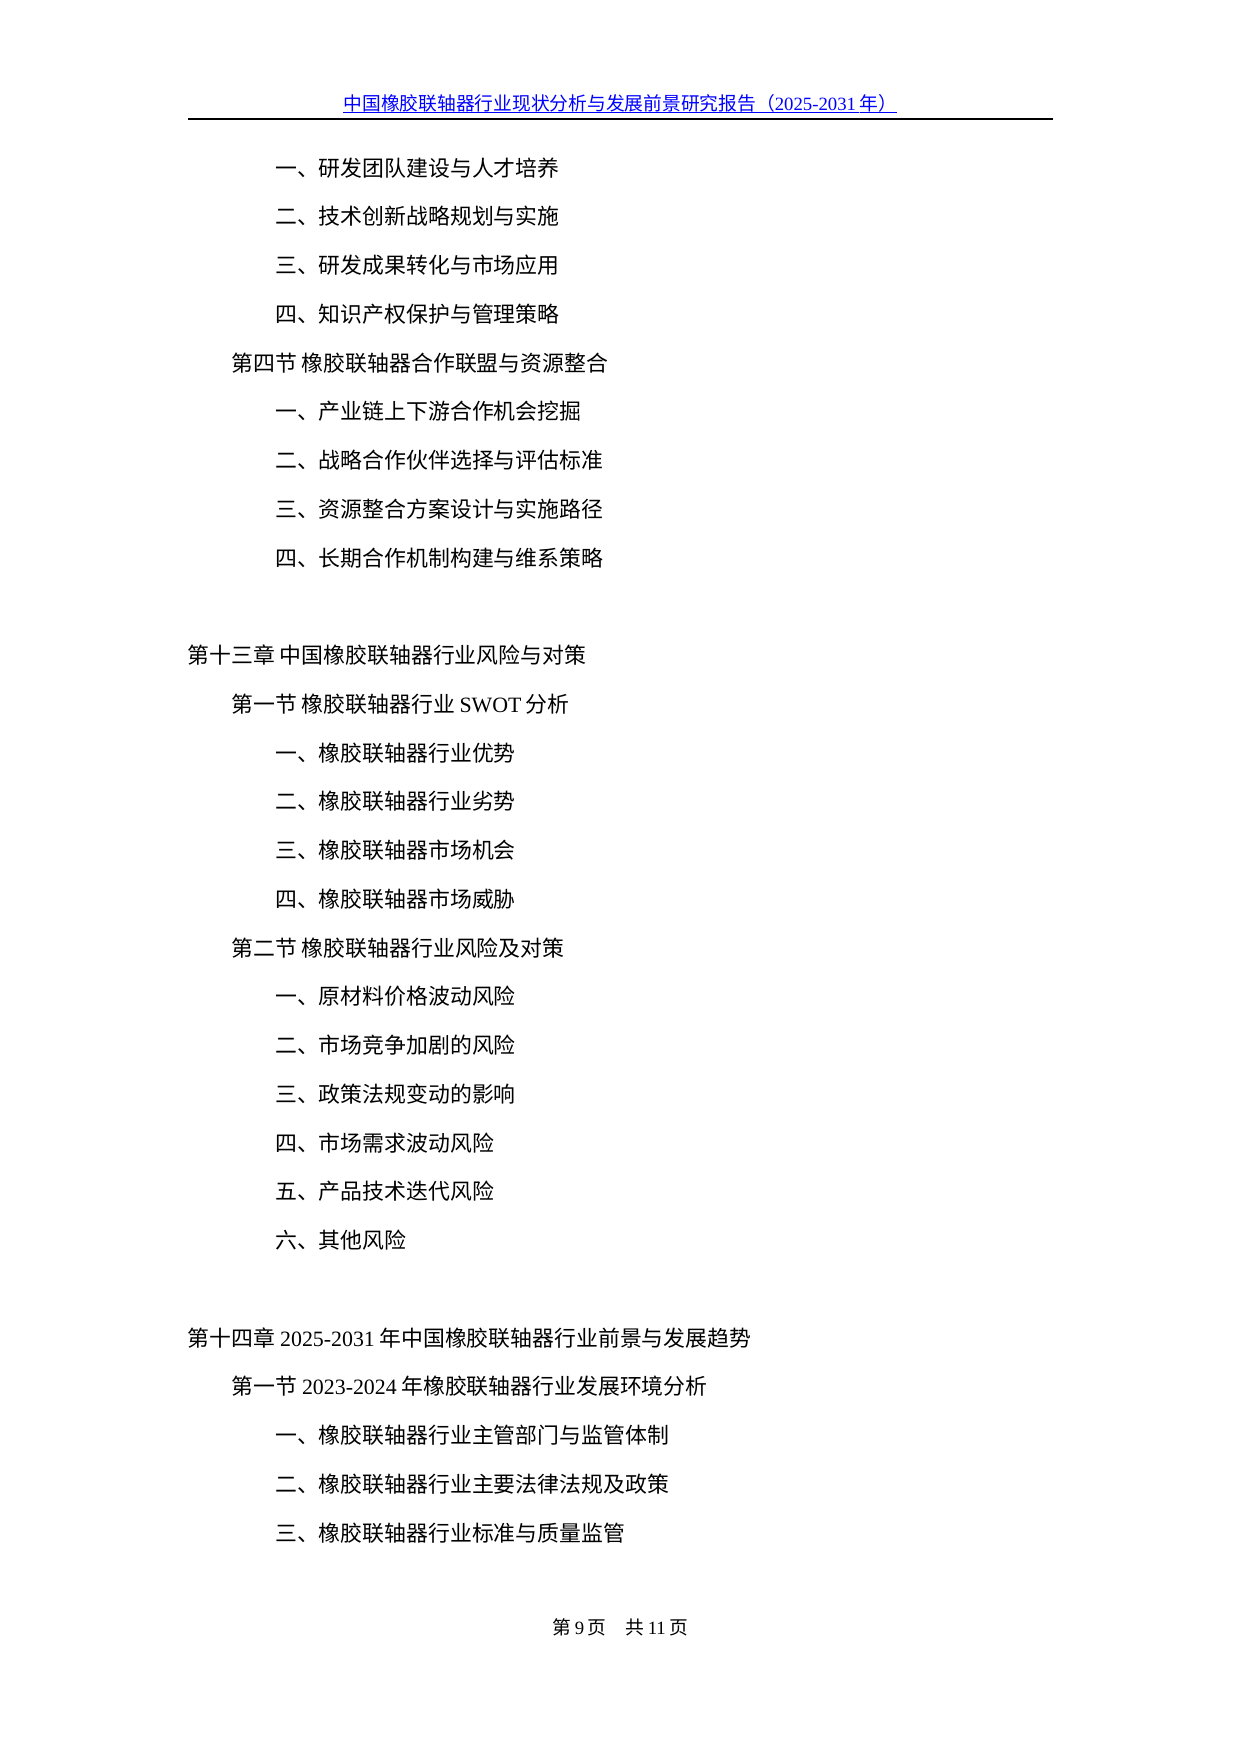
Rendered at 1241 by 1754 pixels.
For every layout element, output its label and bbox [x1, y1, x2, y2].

text [187, 150, 1053, 1548]
